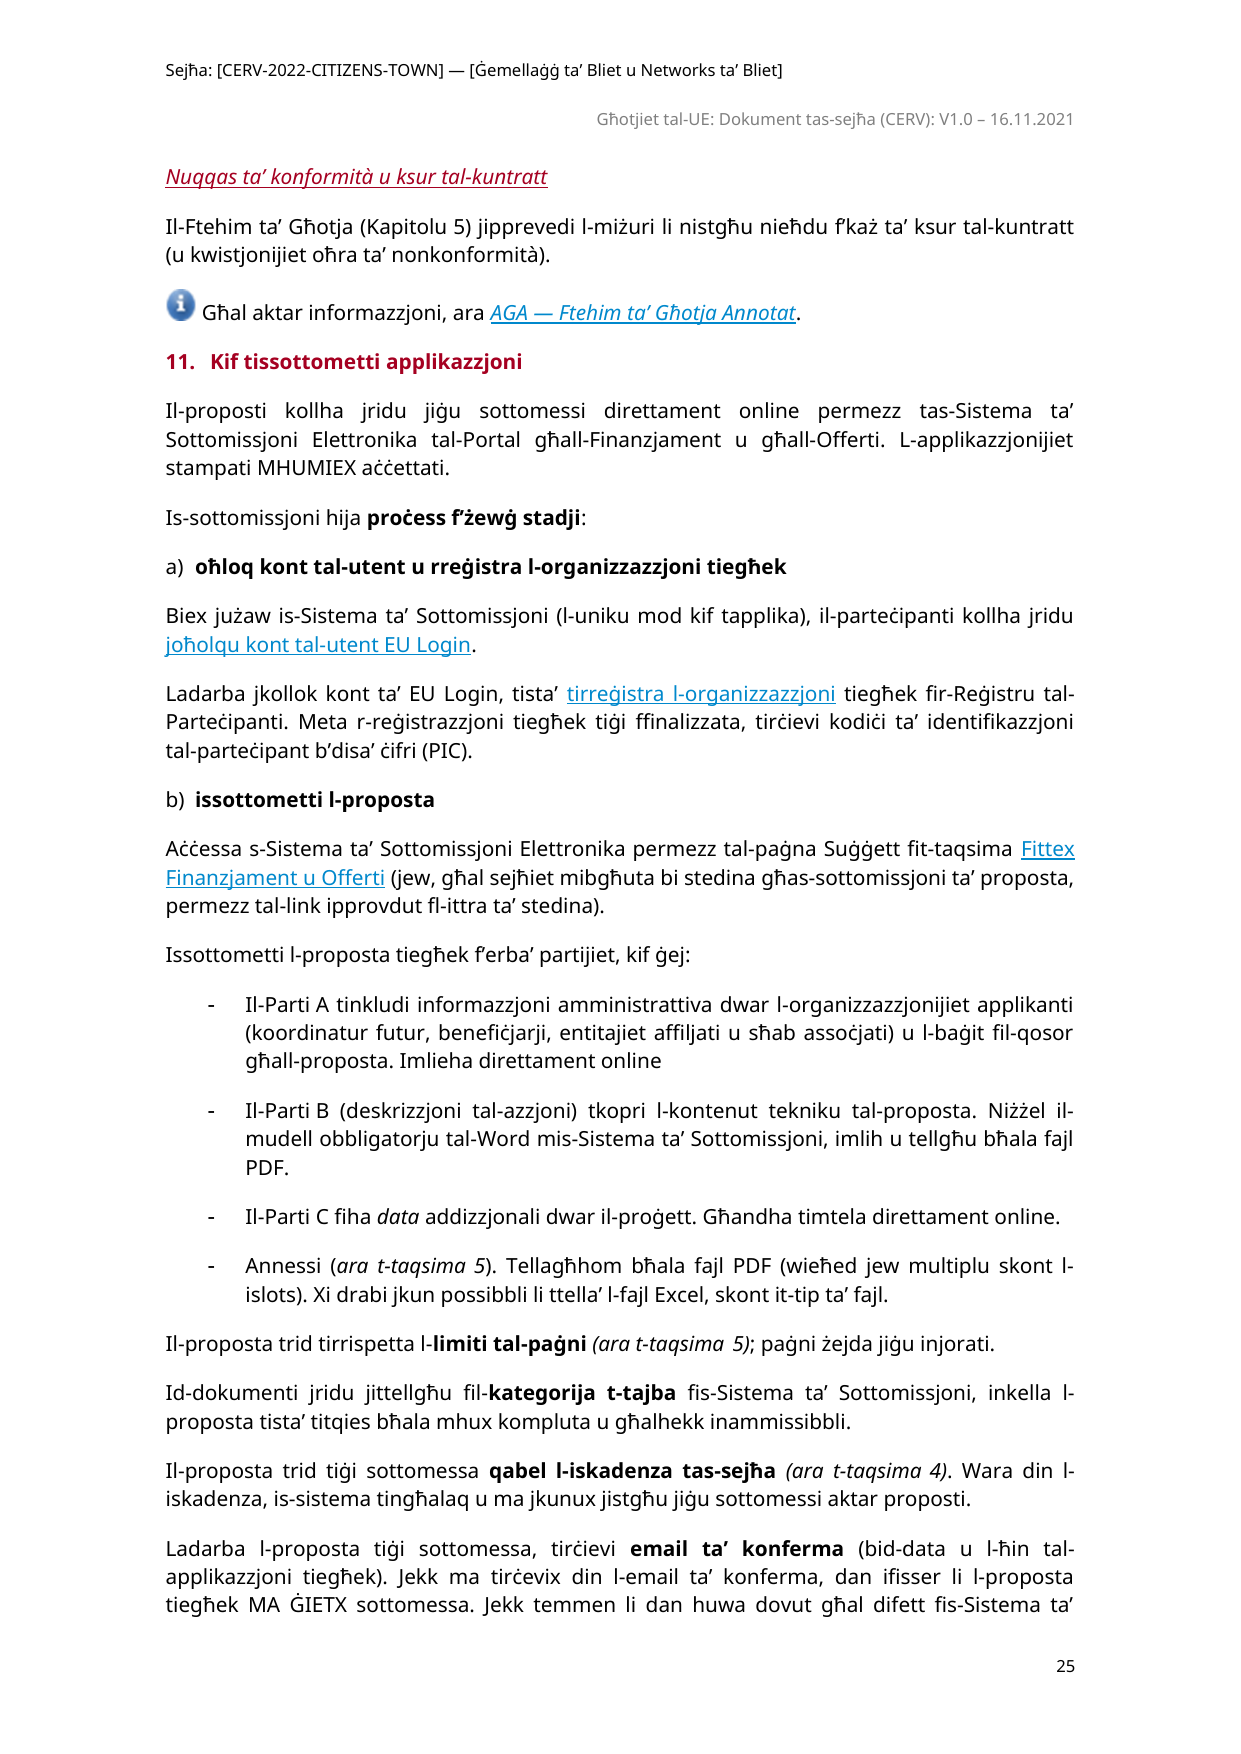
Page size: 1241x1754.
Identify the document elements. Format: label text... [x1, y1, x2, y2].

text Il-proposta trid tiġi sottomessa qabel l-iskadenza tas-sejħa (ara t-taqsima 4). Wara din l-iskadenza, is-sistema tingħalaq u ma jkunux jistgħu jiġu sottomessi aktar proposti. [165, 1456, 1075, 1513]
text Il-Ftehim ta’ Għotja (Kapitolu 5) jipprevedi l-miżuri li nistgħu nieħdu f’każ ta’ ksur tal-kuntratt (u kwistjonijiet oħra ta’ nonkonformità). [165, 212, 1075, 269]
list oħloq kont tal-utent u rreġistra l-organizzazzjoni tiegħek [165, 552, 1075, 580]
text Issottometti l-proposta tiegħek f’erba’ partijiet, kif ġej: [165, 941, 1075, 969]
text Il-proposti kollha jridu jiġu sottomessi direttament online permezz tas-Sistema ta’ Sottomissjoni Elettronika tal-Portal għall-Finanzjament u għall-Offerti. L-applikazzjonijiet stampati MHUMIEX aċċettati. [165, 397, 1075, 482]
picture [165, 289, 197, 321]
text Biex jużaw is-Sistema ta’ Sottomissjoni (l-uniku mod kif tapplika), il-parteċipanti kollha jridu joħolqu kont tal-utent EU Login. [165, 601, 1075, 658]
text Id-dokumenti jridu jittellgħu fil-kategorija t-tajba fis-Sistema ta’ Sottomissjoni, inkella l-proposta tista’ titqies bħala mhux kompluta u għalhekk inammissibbli. [165, 1378, 1075, 1435]
text Ladarba jkollok kont ta’ EU Login, tista’ tirreġistra l-organizzazzjoni tiegħek fir-Reġistru tal-Parteċipanti. Meta r-reġistrazzjoni tiegħek tiġi ffinalizzata, tirċievi kodiċi ta’ identifikazzjoni tal-parteċipant b’disa’ ċifri (PIC). [165, 679, 1075, 764]
subtitle Kif tissottometti applikazzjoni [165, 347, 1075, 376]
subtitle Nuqqas ta’ konformità u ksur tal-kuntratt [165, 162, 1075, 191]
text Is-sottomissjoni hija proċess f’żewġ stadji: [165, 503, 1075, 531]
list Annessi (ara t-taqsima 5). Tellagħhom bħala fajl PDF (wieħed jew multiplu skont l-islots). Xi drabi jkun possibbli li ttella’ l-fajl Excel, skont it-tip ta’ fajl. [208, 1251, 1075, 1308]
list issottometti l-proposta [165, 785, 1075, 813]
list Il-Parti B (deskrizzjoni tal-azzjoni) tkopri l-kontenut tekniku tal-proposta. Niżżel il-mudell obbligatorju tal-Word mis-Sistema ta’ Sottomissjoni, imlih u tellgħu bħala fajl PDF. [208, 1096, 1075, 1181]
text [165, 1534, 1075, 1619]
text Aċċessa s-Sistema ta’ Sottomissjoni Elettronika permezz tal-paġna Suġġett fit-taqsima Fittex Finanzjament u Offerti (jew, għal sejħiet mibgħuta bi stedina għas-sottomissjoni ta’ proposta, permezz tal-link ipprovdut fl-ittra ta’ stedina). [165, 834, 1075, 920]
list Il-Parti A tinkludi informazzjoni amministrattiva dwar l-organizzazzjonijiet applikanti (koordinatur futur, benefiċjarji, entitajiet affiljati u sħab assoċjati) u l-baġit fil-qosor għall-proposta. Imlieha direttament online [208, 990, 1075, 1075]
list Il-Parti C fiha data addizzjonali dwar il-proġett. Għandha timtela direttament online. [208, 1202, 1075, 1231]
text Għal aktar informazzjoni, ara AGA — Ftehim ta’ Għotja Annotat. [165, 289, 1075, 326]
text Il-proposta trid tirrispetta l-limiti tal-paġni (ara t-taqsima 5); paġni żejda jiġu injorati. [165, 1329, 1075, 1357]
